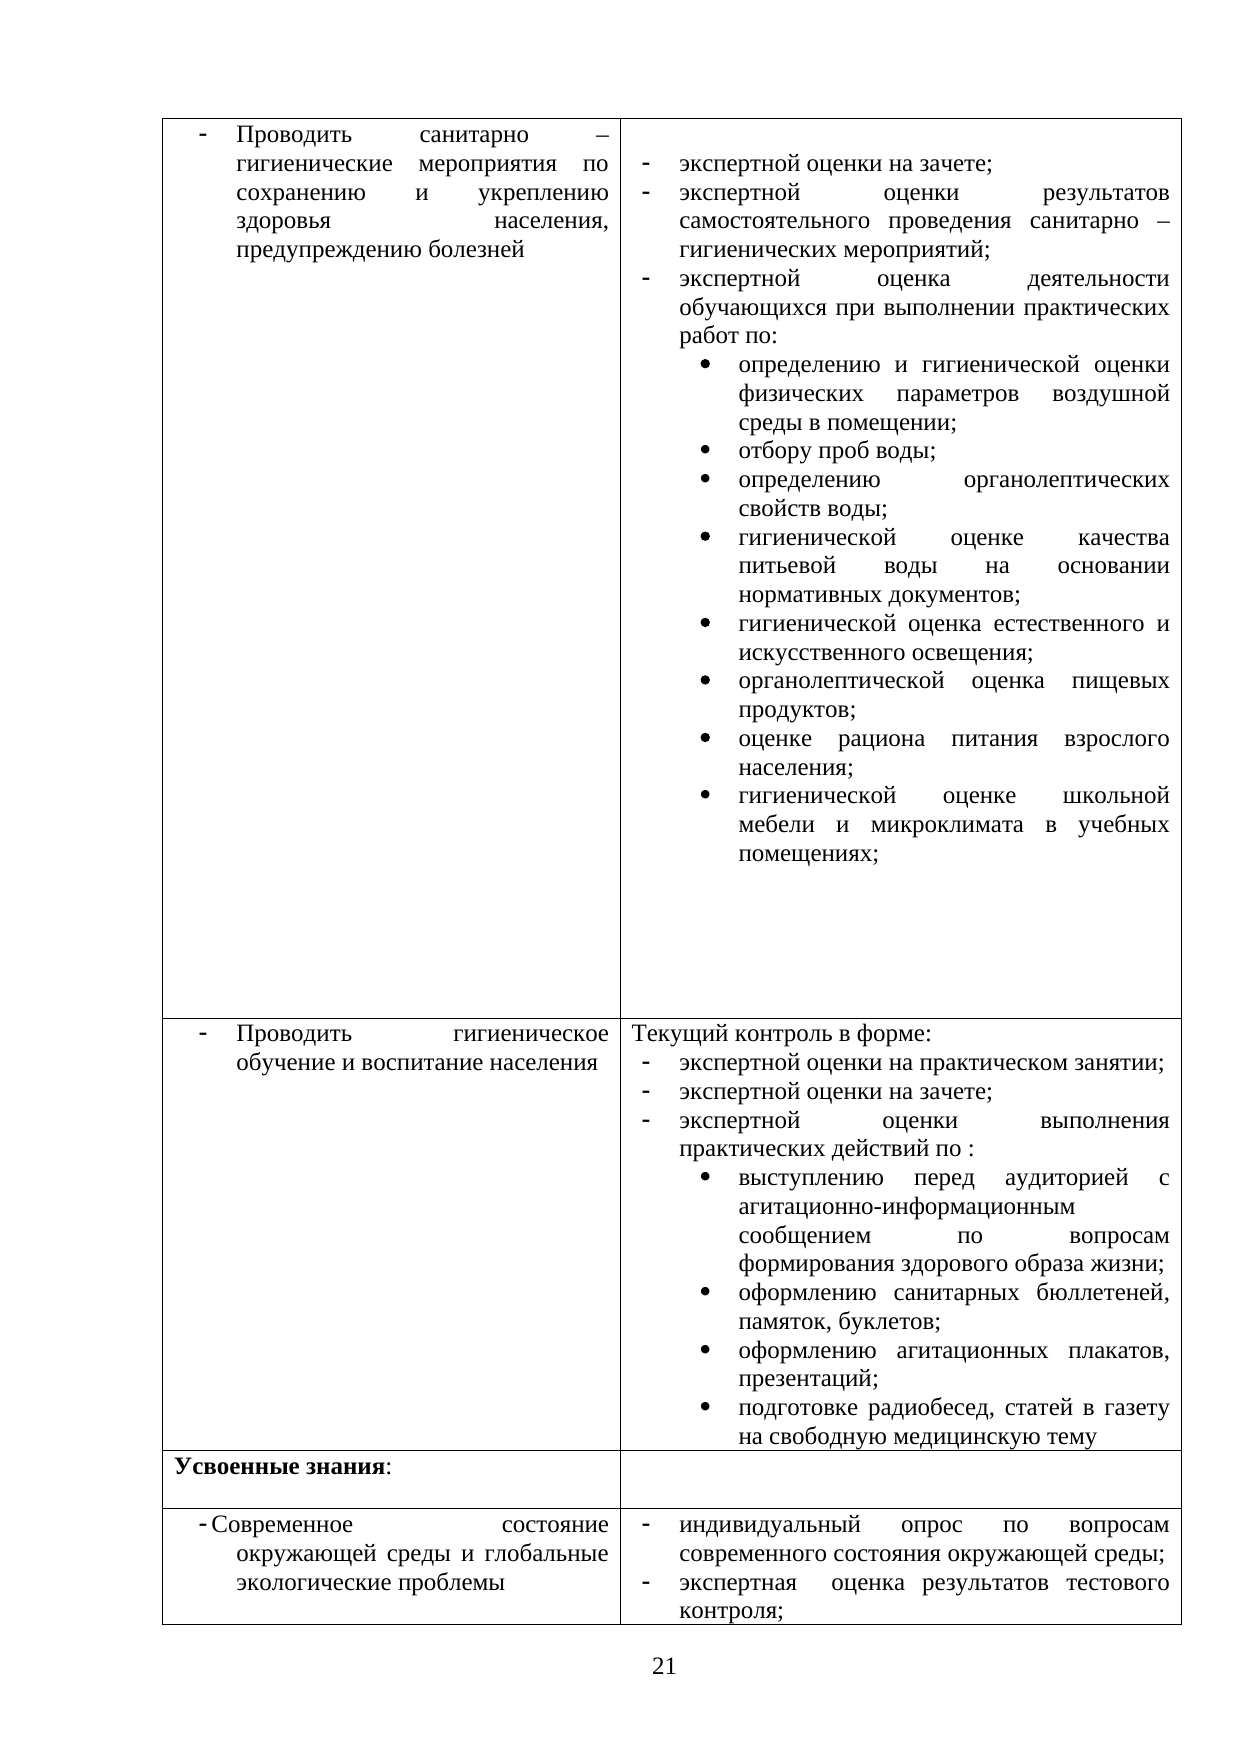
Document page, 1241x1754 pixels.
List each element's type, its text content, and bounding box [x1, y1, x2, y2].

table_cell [621, 1509, 1181, 1624]
table_cell Проводить санитарно – гигиенические мероприятия по сохранению и укреплению здоровья населения, предупреждению болезней [163, 119, 620, 1017]
table_cell Текущий контроль в форме: экспертной оценки на практическом занятии; экспертной оценки на зачете; экспертной оценки выполнения практических действий по : выступлению перед аудиторией с агитационно-информационным сообщением по вопросам формирования здорового образа жизни; оформлению санитарных бюллетеней, памяток, буклетов; оформлению агитационных плакатов, презентаций; подготовке радиобесед, статей в газету на свободную медицинскую тему [621, 1019, 1181, 1450]
table_cell [621, 1451, 1181, 1508]
table_cell Усвоенные знания: [163, 1451, 620, 1508]
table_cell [163, 1509, 620, 1624]
table_cell экспертной оценки на зачете; экспертной оценки результатов самостоятельного проведения санитарно – гигиенических мероприятий; экспертной оценка деятельности обучающихся при выполнении практических работ по: определению и гигиенической оценки физических параметров воздушной среды в помещении; отбору проб воды; определению органолептических свойств воды; гигиенической оценке качества питьевой воды на основании нормативных документов; гигиенической оценка естественного и искусственного освещения; органолептической оценка пищевых продуктов; оценке рациона питания взрослого населения; гигиенической оценке школьной мебели и микроклимата в учебных помещениях; [621, 119, 1181, 1017]
table_cell Проводить гигиеническое обучение и воспитание населения [163, 1019, 620, 1450]
